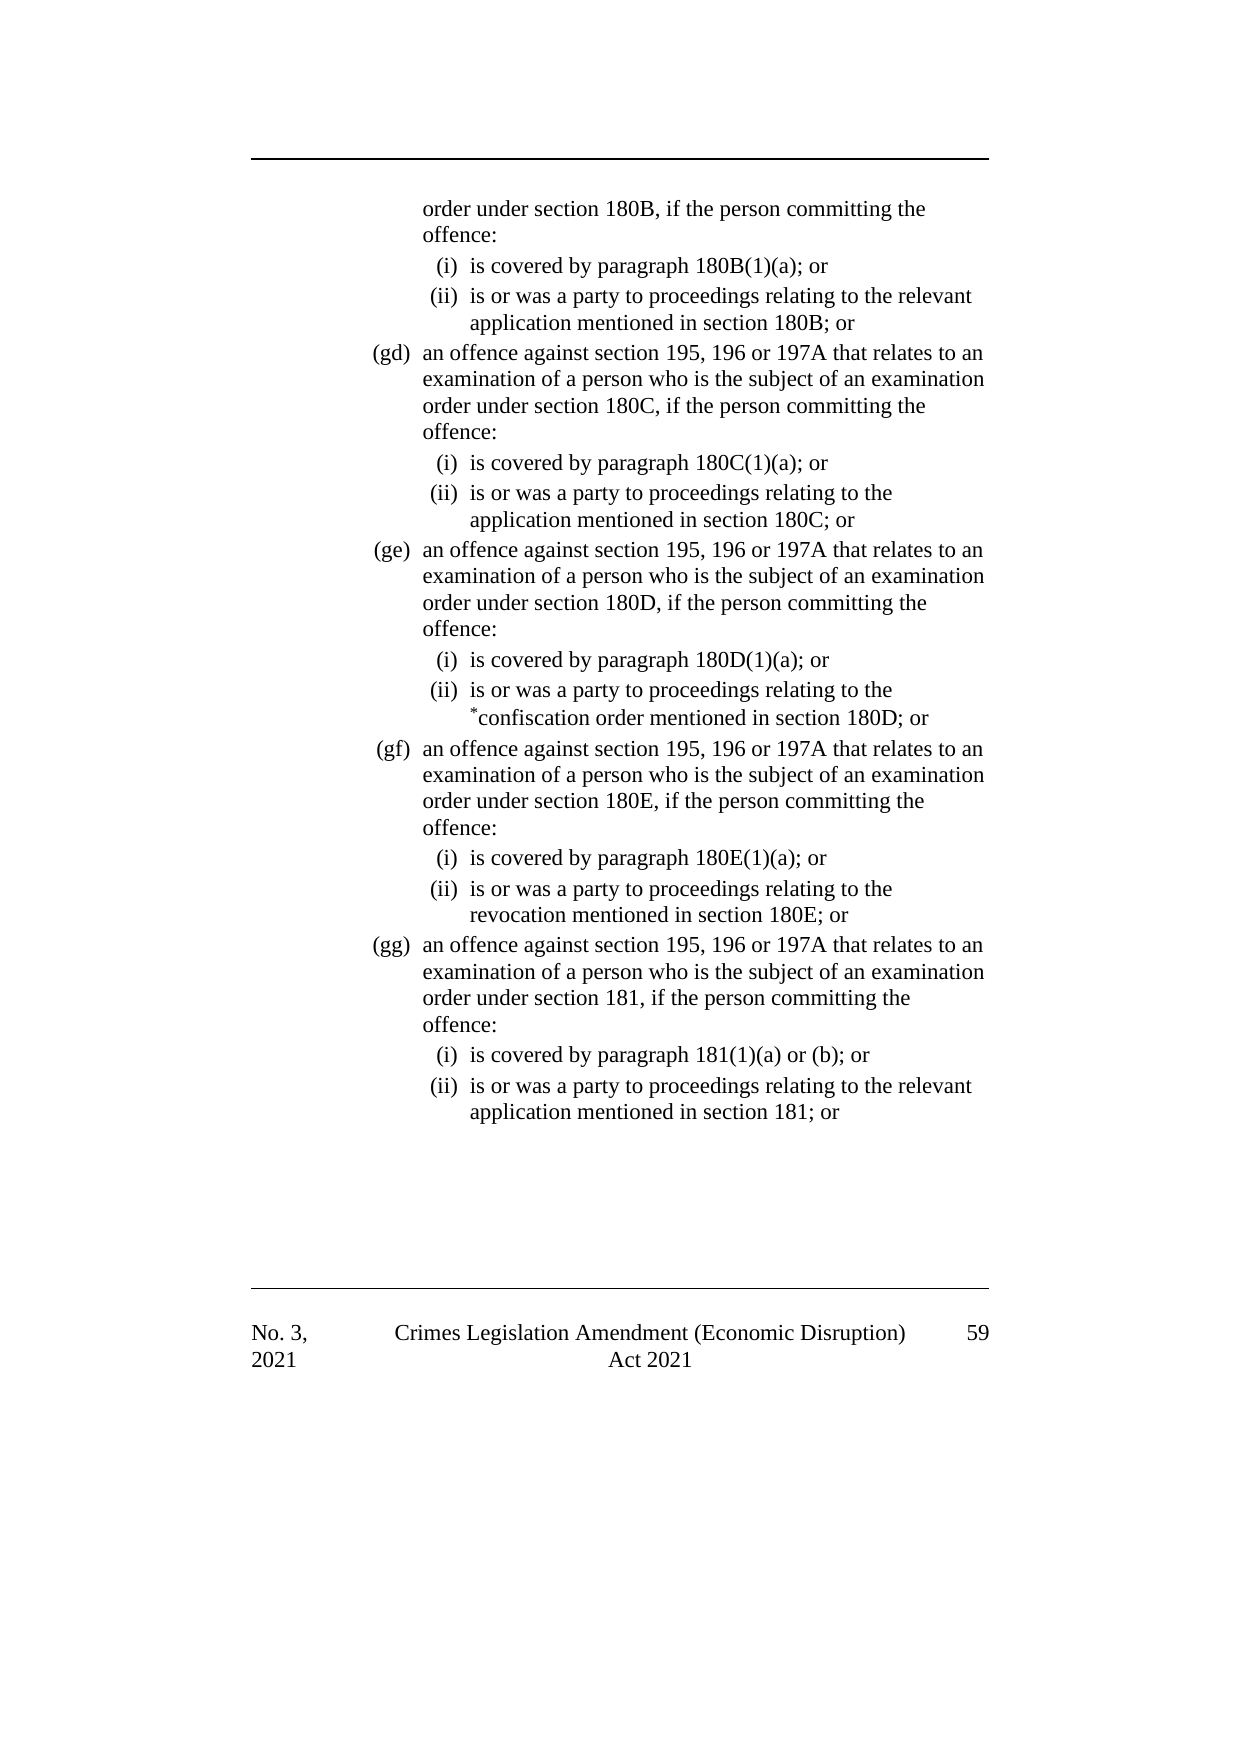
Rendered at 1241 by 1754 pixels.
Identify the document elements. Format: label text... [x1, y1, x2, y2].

text (gd) an offence against section 195, 196 or 197A that relates to an examination of a person who is the subject of an examination order under section 180C, if the person committing the offence: [251, 339, 989, 444]
text (i) is covered by paragraph 180C(1)(a); or [251, 449, 989, 475]
text (ii) is or was a party to proceedings relating to the relevant application mentioned in section 180B; or [251, 282, 989, 335]
text (ii) is or was a party to proceedings relating to the *confiscation order mentioned in section 180D; or [251, 676, 989, 730]
text (ii) is or was a party to proceedings relating to the relevant application mentioned in section 181; or [251, 1072, 989, 1124]
text (ii) is or was a party to proceedings relating to the application mentioned in section 180C; or [251, 479, 989, 532]
text (i) is covered by paragraph 180D(1)(a); or [251, 646, 989, 672]
text (ge) an offence against section 195, 196 or 197A that relates to an examination of a person who is the subject of an examination order under section 180D, if the person committing the offence: [251, 536, 989, 642]
text (i) is covered by paragraph 180E(1)(a); or [251, 844, 989, 871]
text (gf) an offence against section 195, 196 or 197A that relates to an examination of a person who is the subject of an examination order under section 180E, if the person committing the offence: [251, 734, 989, 840]
text (ii) is or was a party to proceedings relating to the revocation mentioned in section 180E; or [251, 875, 989, 927]
text (i) is covered by paragraph 180B(1)(a); or [251, 252, 989, 278]
text (gg) an offence against section 195, 196 or 197A that relates to an examination of a person who is the subject of an examination order under section 181, if the person committing the offence: [251, 932, 989, 1037]
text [251, 195, 989, 248]
text (i) is covered by paragraph 181(1)(a) or (b); or [251, 1041, 989, 1067]
